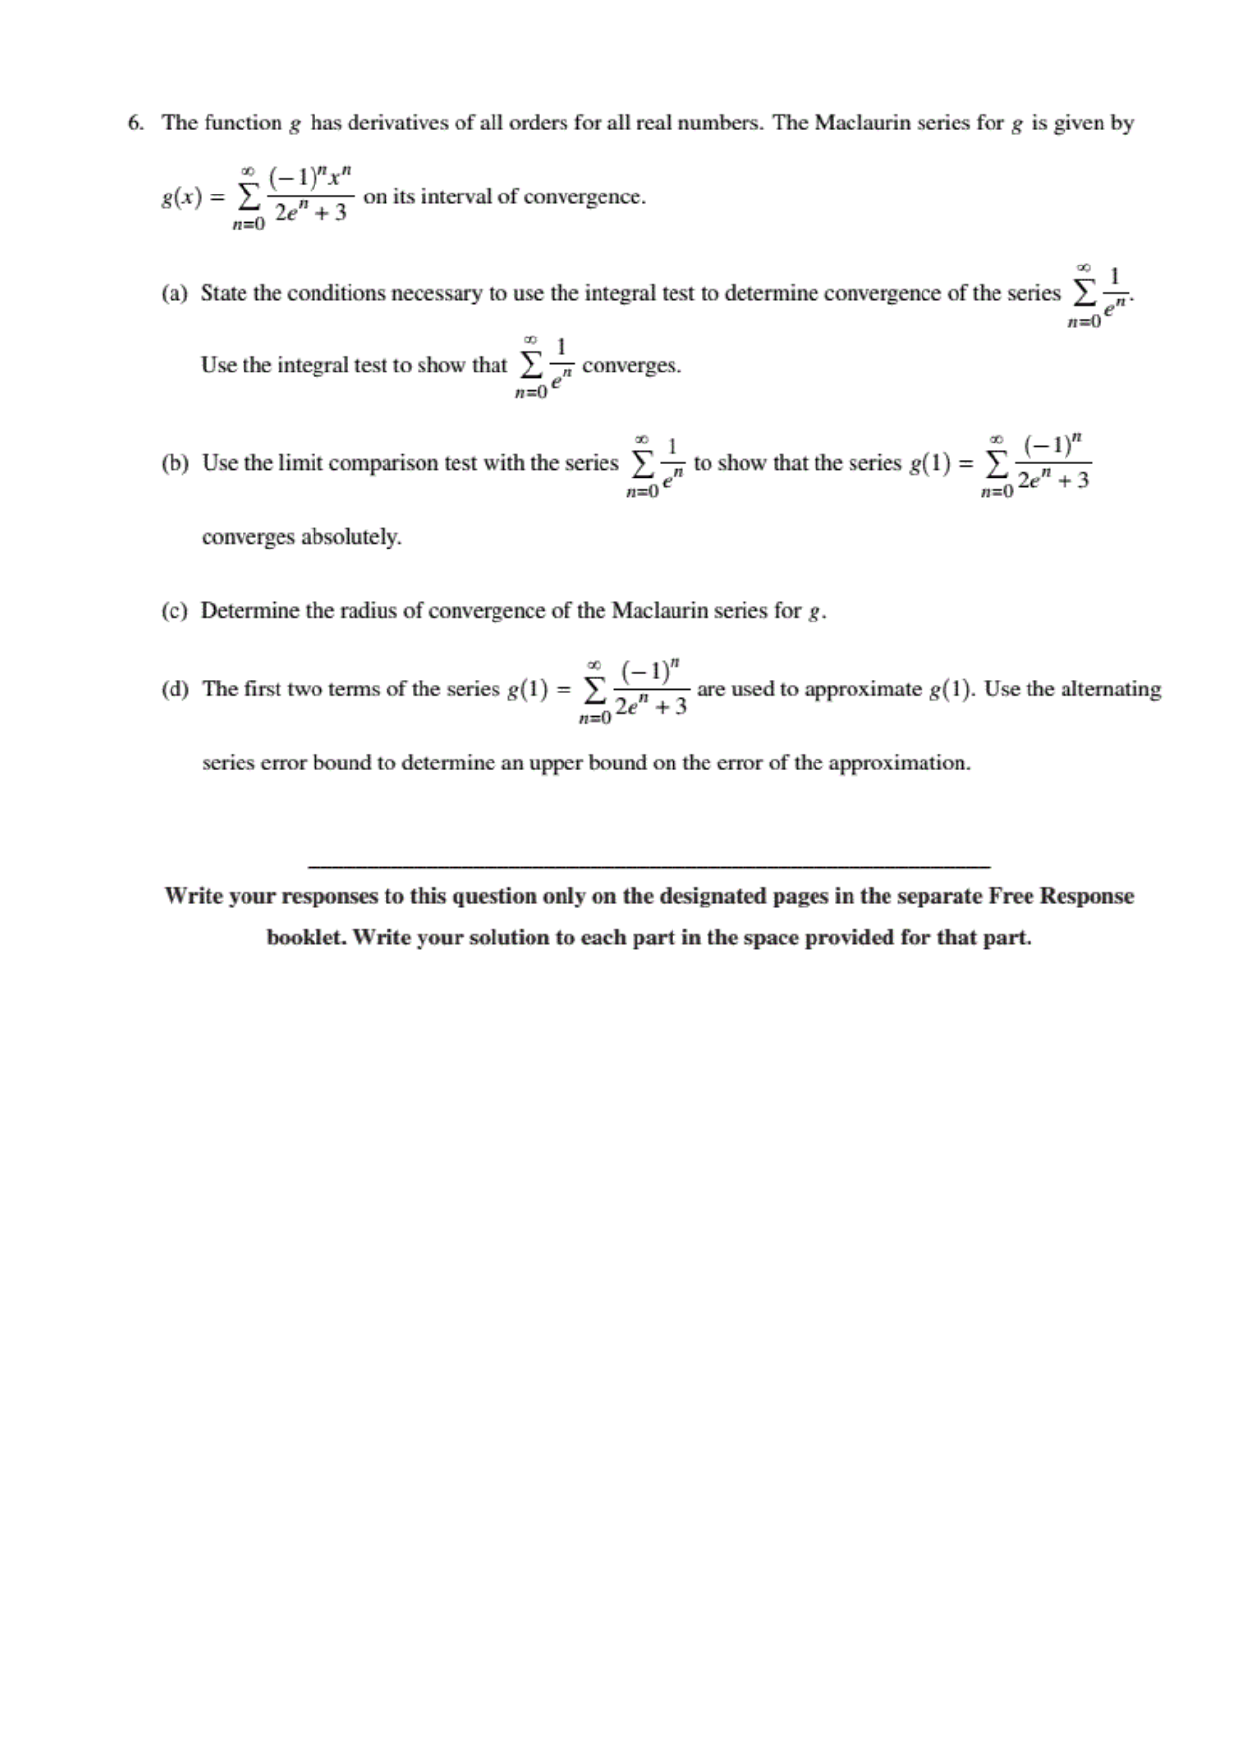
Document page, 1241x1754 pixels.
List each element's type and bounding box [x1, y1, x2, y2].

picture [100, 88, 1173, 976]
